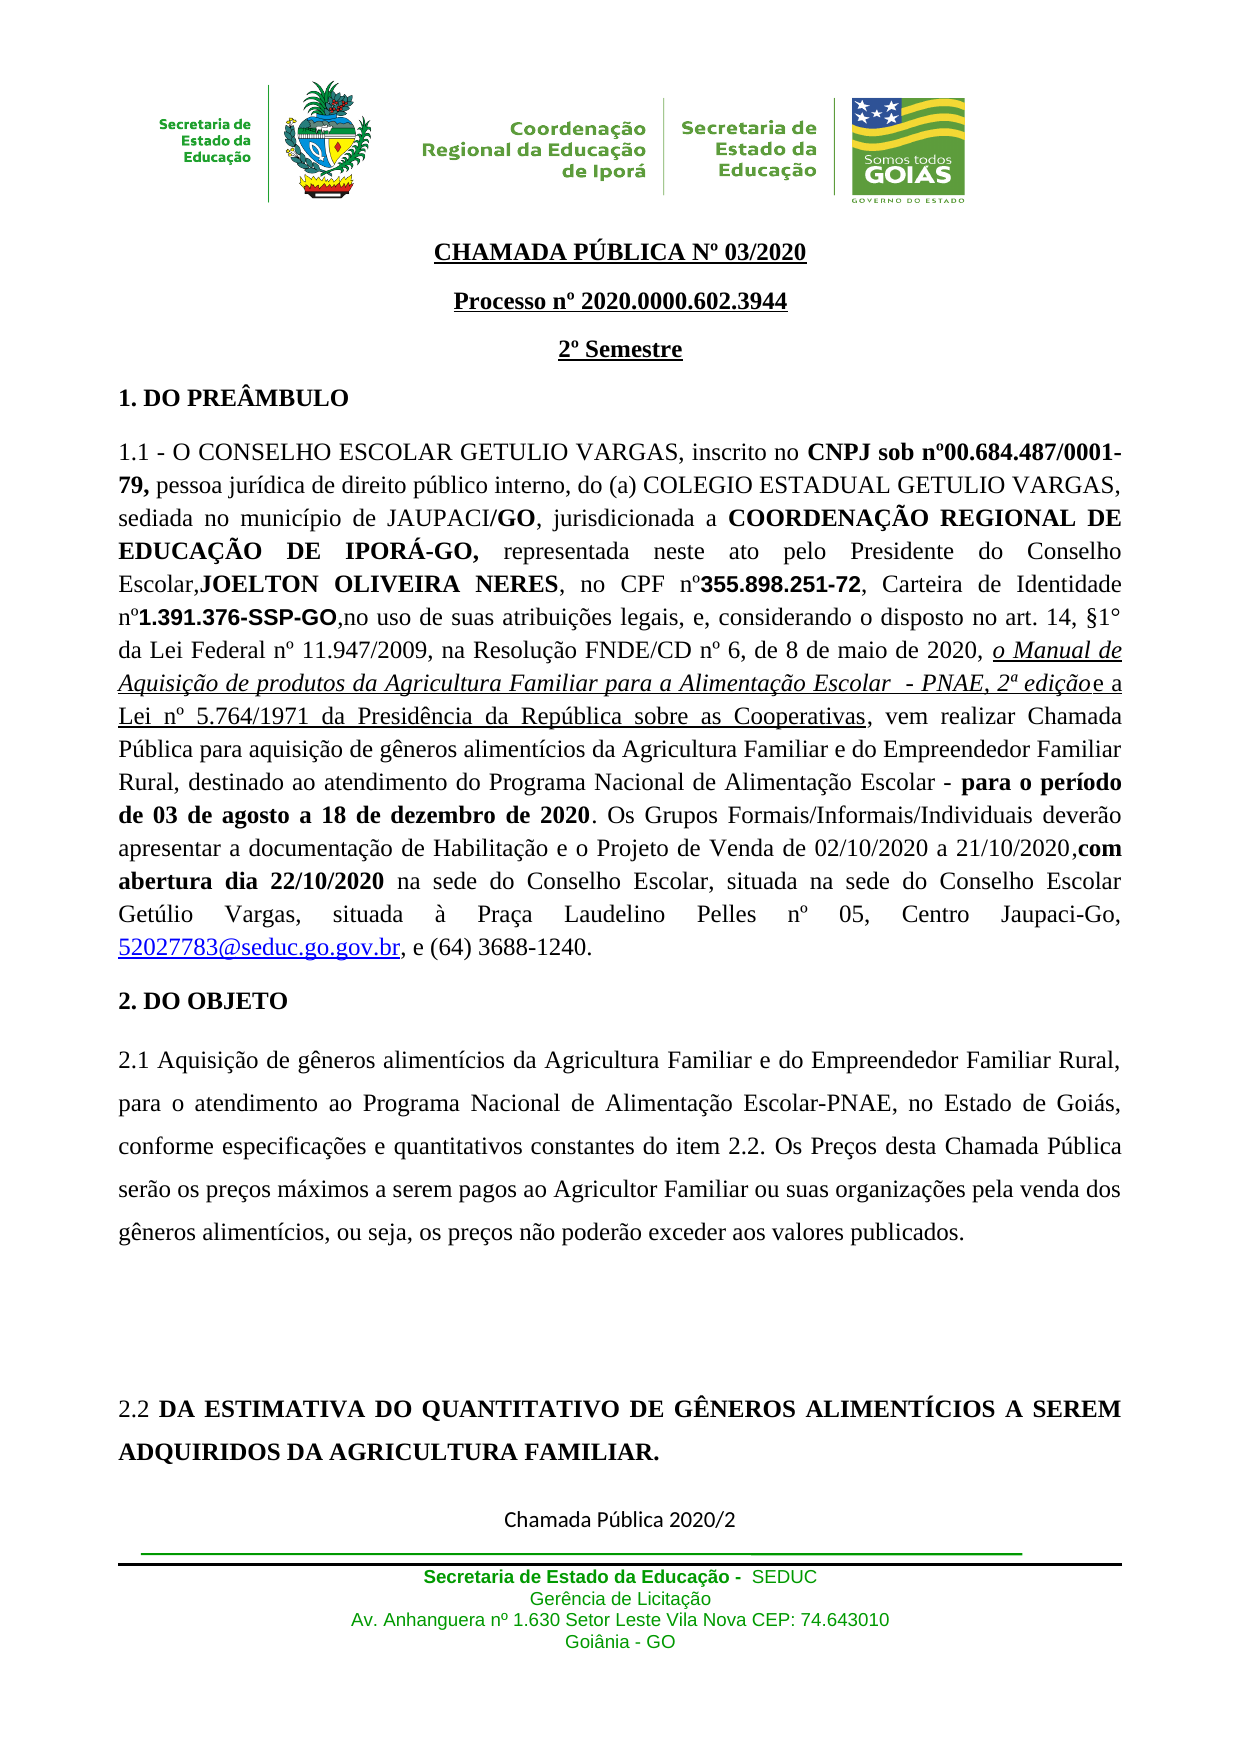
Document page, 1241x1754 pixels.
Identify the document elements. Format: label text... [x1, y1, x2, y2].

text 2. DO OBJETO [118, 986, 1122, 1015]
text 1. DO PREÂMBULO [118, 383, 1122, 412]
text CHAMADA PÚBLICA Nº 03/2020 [118, 237, 1122, 266]
text 2º Semestre [118, 334, 1122, 363]
text 1.1 - O CONSELHO ESCOLAR GETULIO VARGAS, inscrito no CNPJ sob nº00.684.487/0001-79, pessoa jurídica de direito público interno, do (a) COLEGIO ESTADUAL GETULIO VARGAS, sediada no município de JAUPACI/GO, jurisdicionada a COORDENAÇÃO REGIONAL DE EDUCAÇÃO DE IPORÁ-GO, representada neste ato pelo Presidente do Conselho Escolar,JOELTON OLIVEIRA NERES, no CPF nº355.898.251-72, Carteira de Identidade nº1.391.376-SSP-GO,no uso de suas atribuições legais, e, considerando o disposto no art. 14, §1° da Lei Federal nº 11.947/2009, na Resolução FNDE/CD nº 6, de 8 de maio de 2020, o Manual de Aquisição de produtos da Agricultura Familiar para a Alimentação Escolar - PNAE, 2ª ediçãoe a Lei nº 5.764/1971 da Presidência da República sobre as Cooperativas, vem realizar Chamada Pública para aquisição de gêneros alimentícios da Agricultura Familiar e do Empreendedor Familiar Rural, destinado ao atendimento do Programa Nacional de Alimentação Escolar - para o período de 03 de agosto a 18 de dezembro de 2020. Os Grupos Formais/Informais/Individuais deverão apresentar a documentação de Habilitação e o Projeto de Venda de 02/10/2020 a 21/10/2020,com abertura dia 22/10/2020 na sede do Conselho Escolar, situada na sede do Conselho Escolar Getúlio Vargas, situada à Praça Laudelino Pelles nº 05, Centro Jaupaci-Go, 52027783@seduc.go.gov.br, e (64) 3688-1240. [118, 437, 1122, 693]
text 1.1 - O CONSELHO ESCOLAR GETULIO VARGAS, inscrito no CNPJ sob nº00.684.487/0001-79, pessoa jurídica de direito público interno, do (a) COLEGIO ESTADUAL GETULIO VARGAS, sediada no município de JAUPACI/GO, jurisdicionada a COORDENAÇÃO REGIONAL DE EDUCAÇÃO DE IPORÁ-GO, representada neste ato pelo Presidente do Conselho Escolar,JOELTON OLIVEIRA NERES, no CPF nº355.898.251-72, Carteira de Identidade nº1.391.376-SSP-GO,no uso de suas atribuições legais, e, considerando o disposto no art. 14, §1° da Lei Federal nº 11.947/2009, na Resolução FNDE/CD nº 6, de 8 de maio de 2020, o Manual de Aquisição de produtos da Agricultura Familiar para a Alimentação Escolar - PNAE, 2ª ediçãoe a Lei nº 5.764/1971 da Presidência da República sobre as Cooperativas, vem realizar Chamada Pública para aquisição de gêneros alimentícios da Agricultura Familiar e do Empreendedor Familiar Rural, destinado ao atendimento do Programa Nacional de Alimentação Escolar - para o período de 03 de agosto a 18 de dezembro de 2020. Os Grupos Formais/Informais/Individuais deverão apresentar a documentação de Habilitação e o Projeto de Venda de 02/10/2020 a 21/10/2020,com abertura dia 22/10/2020 na sede do Conselho Escolar, situada na sede do Conselho Escolar Getúlio Vargas, situada à Praça Laudelino Pelles nº 05, Centro Jaupaci-Go, 52027783@seduc.go.gov.br, e (64) 3688-1240. [118, 694, 1122, 961]
picture [118, 73, 973, 210]
text 2.1 Aquisição de gêneros alimentícios da Agricultura Familiar e do Empreendedor Familiar Rural, para o atendimento ao Programa Nacional de Alimentação Escolar-PNAE, no Estado de Goiás, conforme especificações e quantitativos constantes do item 2.2. Os Preços desta Chamada Pública serão os preços máximos a serem pagos ao Agricultor Familiar ou suas organizações pela venda dos gêneros alimentícios, ou seja, os preços não poderão exceder aos valores publicados. [118, 1045, 1122, 1246]
text Processo nº 2020.0000.602.3944 [118, 286, 1122, 314]
text 2.2 DA ESTIMATIVA DO QUANTITATIVO DE GÊNEROS ALIMENTÍCIOS A SEREM ADQUIRIDOS DA AGRICULTURA FAMILIAR. [118, 1394, 1122, 1466]
